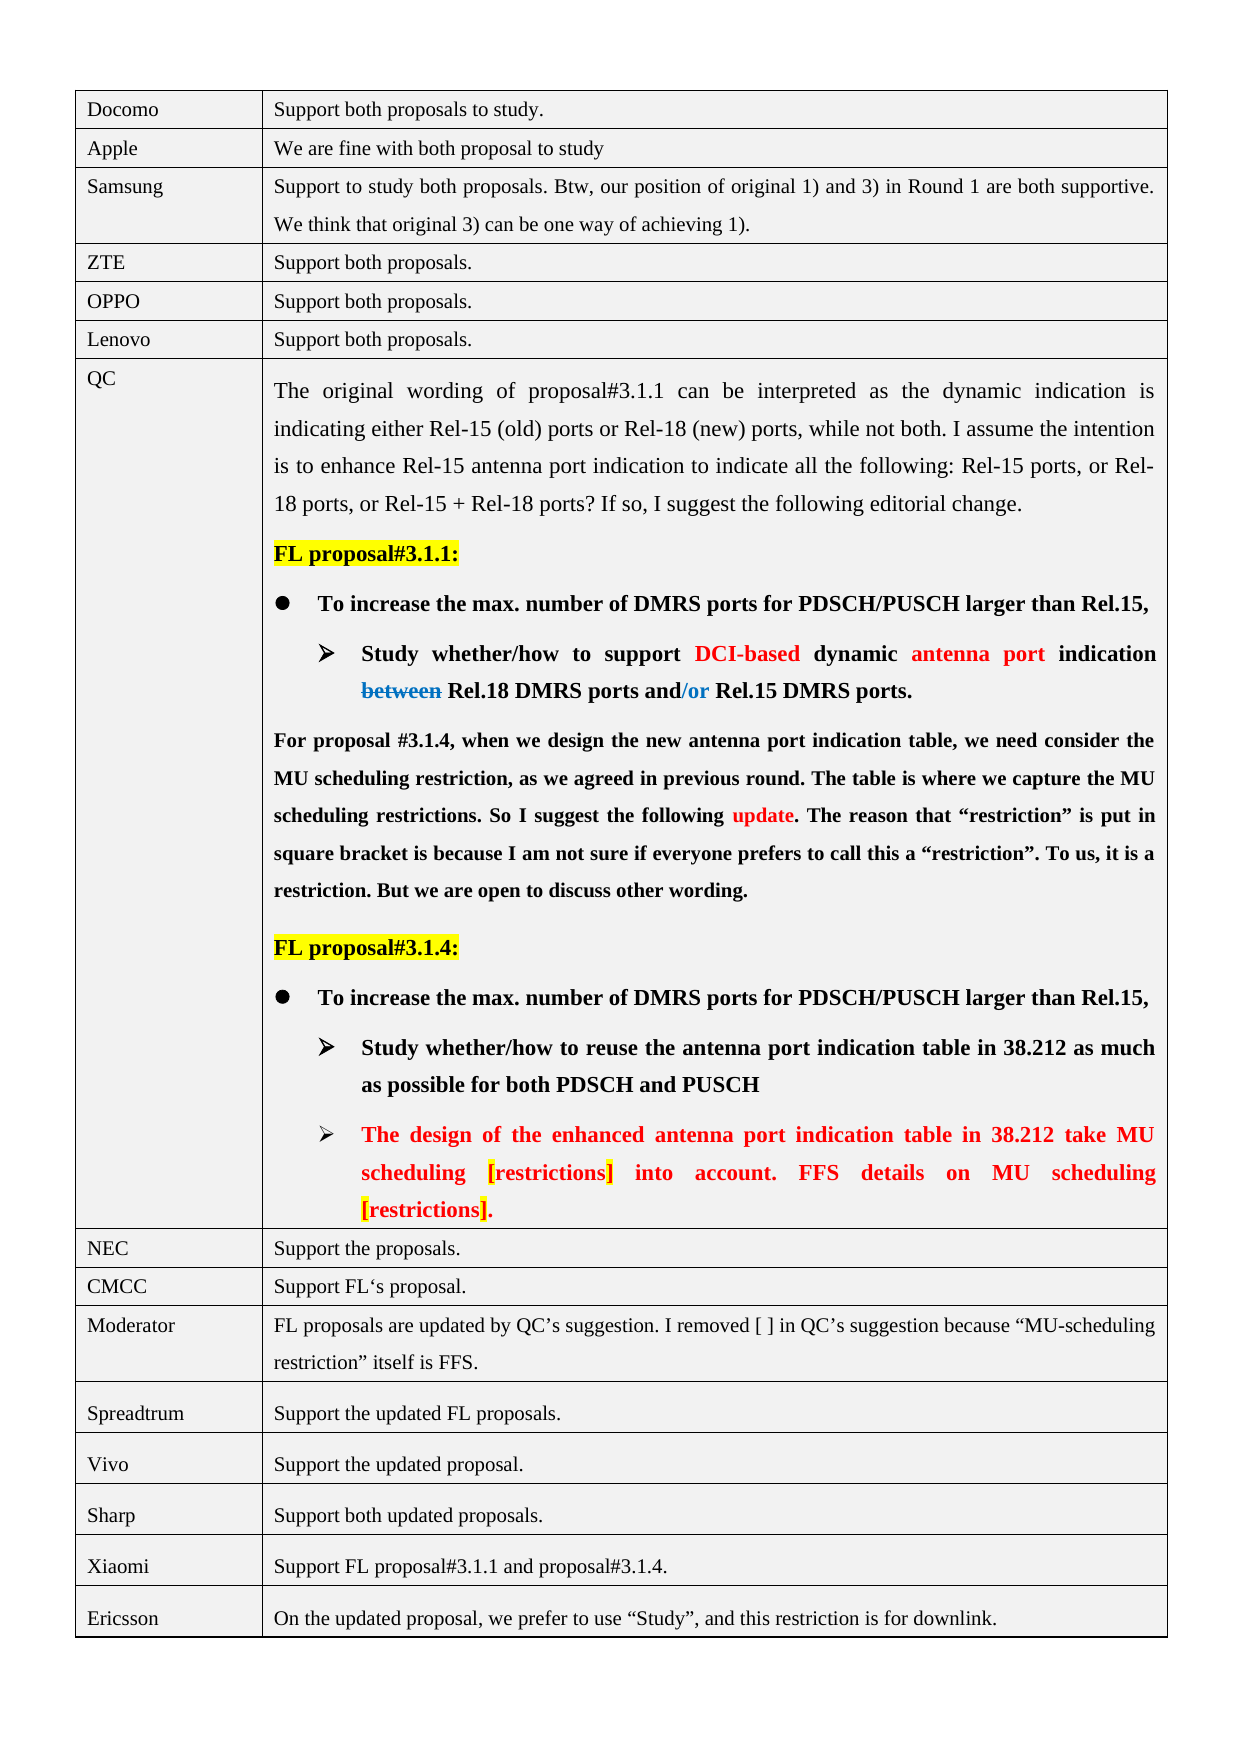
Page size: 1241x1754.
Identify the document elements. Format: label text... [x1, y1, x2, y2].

table_cell ZTE [76, 244, 262, 281]
table_cell Ericsson [76, 1586, 262, 1636]
table_cell The original wording of proposal#3.1.1 can be interpreted as the dynamic indication is indicating either Rel-15 (old) ports or Rel-18 (new) ports, while not both. I assume the intention is to enhance Rel-15 antenna port indication to indicate all the following: Rel-15 ports, or Rel-18 ports, or Rel-15 + Rel-18 ports? If so, I suggest the following editorial change. FL proposal#3.1.1: To increase the max. number of DMRS ports for PDSCH/PUSCH larger than Rel.15, Study whether/how to support DCI-based dynamic antenna port indication between Rel.18 DMRS ports and/or Rel.15 DMRS ports. For proposal #3.1.4, when we design the new antenna port indication table, we need consider the MU scheduling restriction, as we agreed in previous round. The table is where we capture the MU scheduling restrictions. So I suggest the following update. The reason that “restriction” is put in square bracket is because I am not sure if everyone prefers to call this a “restriction”. To us, it is a restriction. But we are open to discuss other wording. FL proposal#3.1.4: To increase the max. number of DMRS ports for PDSCH/PUSCH larger than Rel.15, Study whether/how to reuse the antenna port indication table in 38.212 as much as possible for both PDSCH and PUSCH The design of the enhanced antenna port indication table in 38.212 take MU scheduling [restrictions] into account. FFS details on MU scheduling [restrictions]. [263, 359, 1167, 1228]
table_cell Moderator [76, 1306, 262, 1381]
table_cell Support the updated FL proposals. [263, 1382, 1167, 1432]
table_cell Support both proposals. [263, 321, 1167, 358]
table_cell Support FL‘s proposal. [263, 1268, 1167, 1305]
table_cell Vivo [76, 1433, 262, 1483]
table_cell Apple [76, 129, 262, 167]
table_cell Docomo [76, 91, 262, 128]
table_cell Xiaomi [76, 1535, 262, 1585]
table_cell NEC [76, 1229, 262, 1267]
table_cell Support to study both proposals. Btw, our position of original 1) and 3) in Round 1 are both supportive. We think that original 3) can be one way of achieving 1). [263, 168, 1167, 243]
table_cell Lenovo [76, 321, 262, 358]
table_cell Support both updated proposals. [263, 1484, 1167, 1534]
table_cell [263, 1586, 1167, 1636]
table_cell OPPO [76, 282, 262, 320]
table_cell FL proposals are updated by QC’s suggestion. I removed [ ] in QC’s suggestion because “MU-scheduling restriction” itself is FFS. [263, 1306, 1167, 1381]
table_cell Support both proposals. [263, 282, 1167, 320]
table_cell Support both proposals. [263, 244, 1167, 281]
table_cell We are fine with both proposal to study [263, 129, 1167, 167]
table_cell Spreadtrum [76, 1382, 262, 1432]
table_cell Support the updated proposal. [263, 1433, 1167, 1483]
table_cell Support the proposals. [263, 1229, 1167, 1267]
table_cell CMCC [76, 1268, 262, 1305]
table_cell Support both proposals to study. [263, 91, 1167, 128]
table_cell Samsung [76, 168, 262, 243]
table_cell Support FL proposal#3.1.1 and proposal#3.1.4. [263, 1535, 1167, 1585]
table_cell QC [76, 359, 262, 1228]
table_cell Sharp [76, 1484, 262, 1534]
